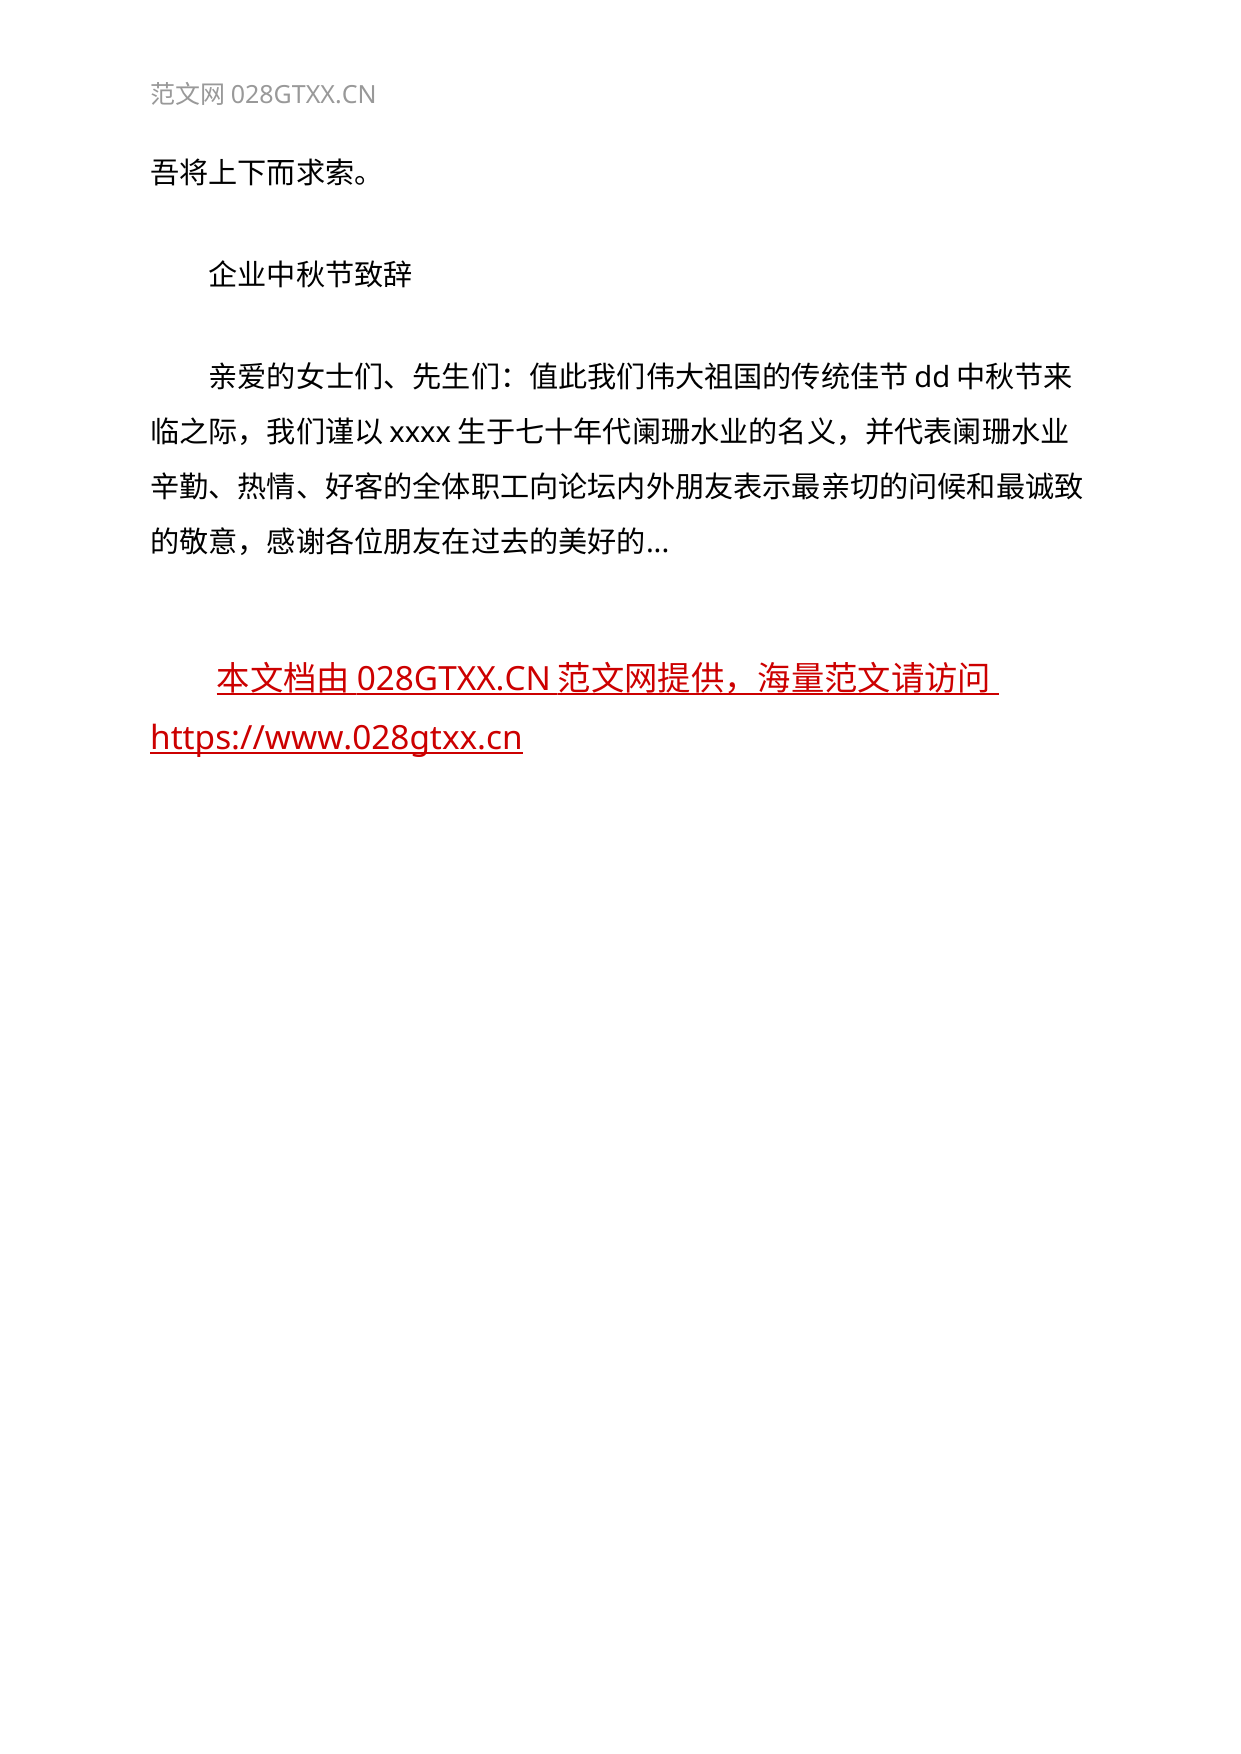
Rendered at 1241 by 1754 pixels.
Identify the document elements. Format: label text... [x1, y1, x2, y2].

text 本文档由028GTXX.CN范文网提供，海量范文请访问 https://www.028gtxx.cn [150, 652, 1090, 759]
text 企业中秋节致辞 [150, 252, 1090, 294]
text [150, 150, 1090, 192]
text 亲爱的女士们、先生们：值此我们伟大祖国的传统佳节dd中秋节来临之际，我们谨以xxxx生于七十年代阑珊水业的名义，并代表阑珊水业辛勤、热情、好客的全体职工向论坛内外朋友表示最亲切的问候和最诚致的敬意，感谢各位朋友在过去的美好的... [150, 353, 1090, 561]
